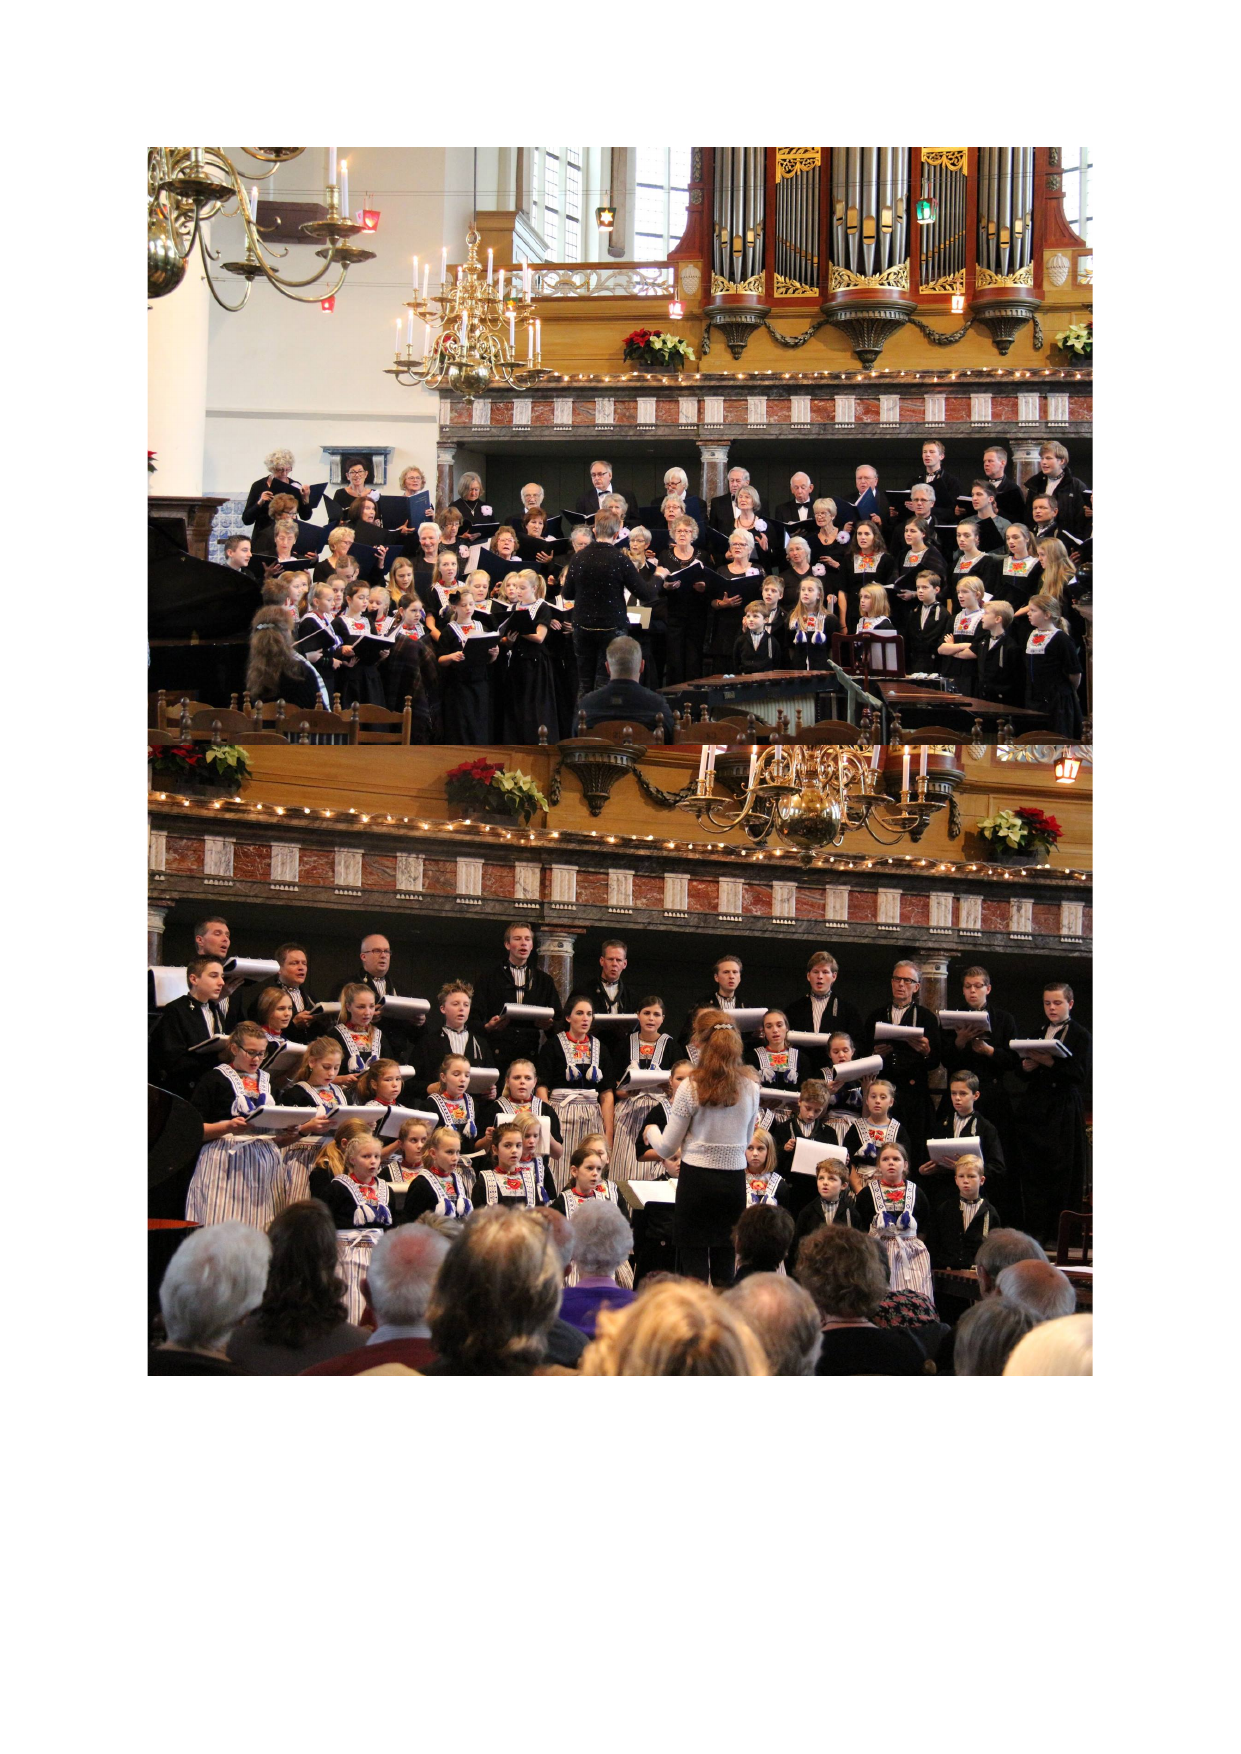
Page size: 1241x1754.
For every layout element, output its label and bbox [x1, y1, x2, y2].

picture [147, 147, 1093, 1376]
